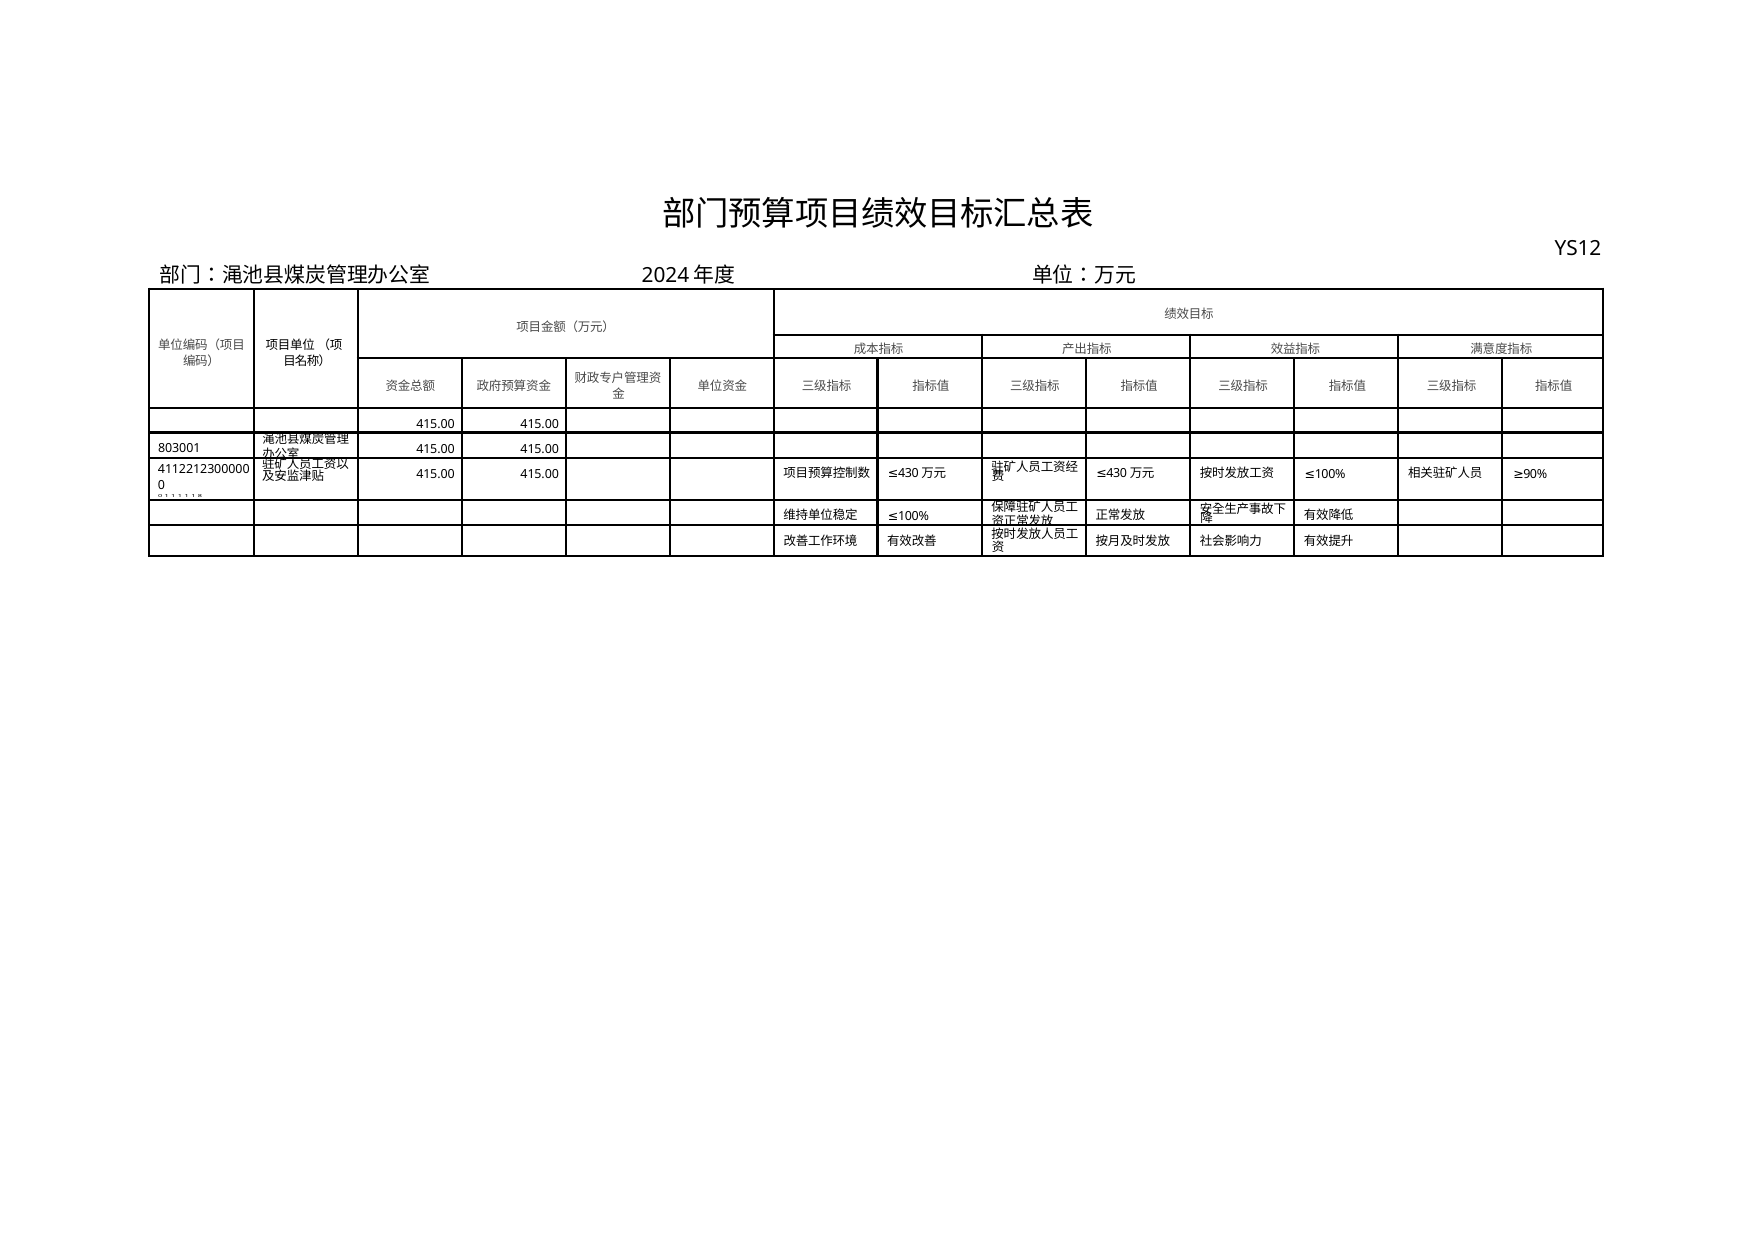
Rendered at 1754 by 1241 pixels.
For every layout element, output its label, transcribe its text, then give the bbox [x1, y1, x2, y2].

table_cell [567, 409, 669, 431]
table_cell 有效降低 [1295, 501, 1397, 524]
table_cell ≤430万元 [879, 459, 981, 499]
table_cell 相关驻矿人员 [1399, 459, 1501, 499]
table_cell [1399, 501, 1501, 524]
table_cell 指标值 [879, 359, 981, 407]
table_cell 指标值 [1503, 359, 1602, 407]
table_cell 415.00 [359, 409, 461, 431]
text 部门预算项目绩效目标汇总表 [662, 192, 1605, 234]
table_cell [359, 526, 461, 555]
text YS12 [1554, 238, 1605, 260]
table_cell [359, 501, 461, 524]
table_cell [879, 434, 981, 457]
table_header 项目金额（万元） [359, 290, 773, 357]
table_cell 有效提升 [1295, 526, 1397, 555]
table_cell [775, 434, 876, 457]
table_cell 指标值 [1087, 359, 1189, 407]
table_cell [1399, 434, 1501, 457]
table_cell [150, 501, 253, 524]
table_cell 社会影响力 [1191, 526, 1293, 555]
table_cell [671, 459, 773, 499]
table_cell [1087, 409, 1189, 431]
table_cell [1503, 501, 1602, 524]
table_cell 满意度指标 [1399, 336, 1602, 357]
table_cell [567, 526, 669, 555]
table_cell [1295, 409, 1397, 431]
table_cell 政府预算资金 [463, 359, 565, 407]
table_cell [1503, 409, 1602, 431]
table_cell 41122123000000 0111118 [150, 459, 253, 499]
table_cell 驻矿人员工资经 费 [983, 459, 1085, 499]
table_cell 正常发放 [1087, 501, 1189, 524]
table_cell [1087, 434, 1189, 457]
table_cell 安全生产事故下 降 [1191, 501, 1293, 524]
table_cell 三级指标 [1399, 359, 1501, 407]
table_cell 415.00 [359, 434, 461, 457]
table_cell [671, 409, 773, 431]
table_cell 按月及时发放 [1087, 526, 1189, 555]
table_cell ≥90% [1503, 459, 1602, 499]
table_cell [1399, 409, 1501, 431]
table_cell ≤100% [1295, 459, 1397, 499]
table_cell 指标值 [1295, 359, 1397, 407]
table_cell 415.00 [359, 459, 461, 499]
table_cell [671, 434, 773, 457]
table_cell 按时发放工资 [1191, 459, 1293, 499]
table_cell 渑池县煤炭管理 办公室 [255, 434, 357, 457]
table_cell [671, 501, 773, 524]
table_cell 单位资金 [671, 359, 773, 407]
table_cell [983, 409, 1085, 431]
table_cell [1295, 434, 1397, 457]
table_cell 415.00 [463, 409, 565, 431]
table_header 绩效目标 [775, 290, 1602, 333]
table_cell 驻矿人员工资以 及安监津贴 [255, 459, 357, 499]
table_cell [1503, 526, 1602, 555]
table_cell 按时发放人员工 资 [983, 526, 1085, 555]
table_cell 803001 [150, 434, 253, 457]
table_cell 有效改善 [879, 526, 981, 555]
table_cell [775, 409, 876, 431]
table_cell 产出指标 [983, 336, 1189, 357]
table_cell ≤430万元 [1087, 459, 1189, 499]
table_cell 效益指标 [1191, 336, 1397, 357]
text 部门：渑池县煤炭管理办公室 2024年度 单位：万元 [159, 263, 1605, 287]
table_cell 415.00 [463, 434, 565, 457]
table_cell 成本指标 [775, 336, 981, 357]
table_cell [150, 526, 253, 555]
table_cell [983, 434, 1085, 457]
table_cell [567, 459, 669, 499]
table_cell 415.00 [463, 459, 565, 499]
table_cell 三级指标 [1191, 359, 1293, 407]
table_cell 三级指标 [775, 359, 876, 407]
table_cell [1399, 526, 1501, 555]
table_cell [567, 434, 669, 457]
table_cell 财政专户管理资 金 [567, 359, 669, 407]
table_cell [255, 501, 357, 524]
table_cell 保障驻矿人员工 资正常发放 [983, 501, 1085, 524]
table_cell [463, 526, 565, 555]
table_cell [255, 526, 357, 555]
table_cell ≤100% [879, 501, 981, 524]
table_cell 项目预算控制数 [775, 459, 876, 499]
table_cell 改善工作环境 [775, 526, 876, 555]
table_cell [879, 409, 981, 431]
table_cell [1503, 434, 1602, 457]
table_cell 维持单位稳定 [775, 501, 876, 524]
table_cell [463, 501, 565, 524]
table_cell [150, 409, 253, 431]
table_cell 资金总额 [359, 359, 461, 407]
table_cell [1191, 409, 1293, 431]
table_cell [1191, 434, 1293, 457]
table_header 单位编码（项目 编码） [150, 290, 253, 407]
table_header 项目单位 （项 目名称） [255, 290, 357, 407]
table_cell [567, 501, 669, 524]
table_cell 三级指标 [983, 359, 1085, 407]
table_cell [255, 409, 357, 431]
table_cell [671, 526, 773, 555]
